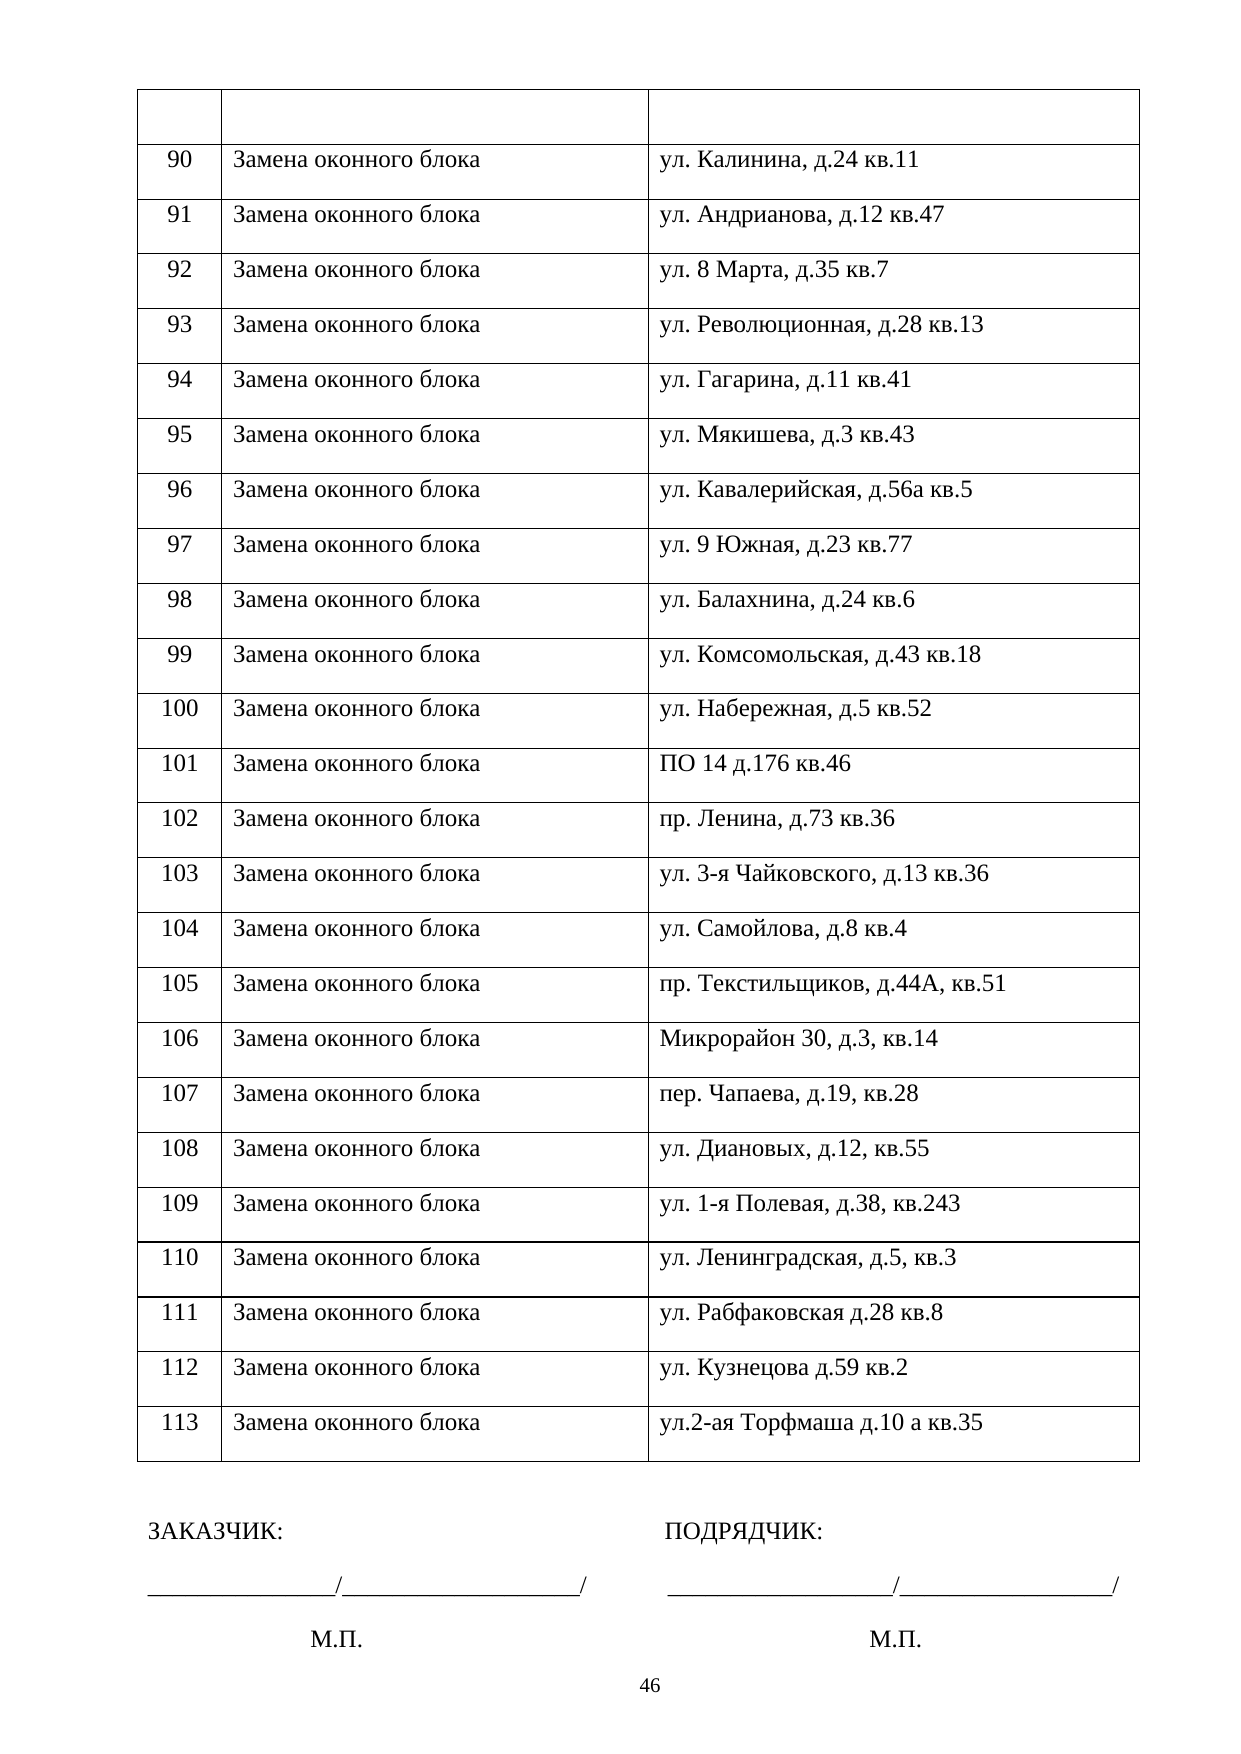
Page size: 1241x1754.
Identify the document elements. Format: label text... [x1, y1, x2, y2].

table_cell Замена оконного блока [222, 858, 648, 912]
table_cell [222, 90, 648, 143]
table_cell 100 [138, 694, 221, 747]
table_cell ул. Самойлова, д.8 кв.4 [649, 913, 1139, 967]
table_cell 105 [138, 968, 221, 1022]
table_cell ул. Мякишева, д.3 кв.43 [649, 419, 1139, 473]
table_cell Замена оконного блока [222, 529, 648, 583]
table_cell Замена оконного блока [222, 1133, 648, 1187]
table_cell ул.2-ая Торфмаша д.10 а кв.35 [649, 1407, 1139, 1461]
table_cell ул. Кузнецова д.59 кв.2 [649, 1352, 1139, 1406]
table_cell 111 [138, 1298, 221, 1351]
table_cell 91 [138, 200, 221, 253]
table_cell ул. Рабфаковская д.28 кв.8 [649, 1298, 1139, 1351]
table_cell 99 [138, 639, 221, 692]
table_cell ул. Андрианова, д.12 кв.47 [649, 200, 1139, 253]
table_cell ул. Набережная, д.5 кв.52 [649, 694, 1139, 747]
table_cell Замена оконного блока [222, 1407, 648, 1461]
table_cell 113 [138, 1407, 221, 1461]
text ЗАКАЗЧИК: ПОДРЯДЧИК: [148, 1516, 1152, 1545]
table_cell 107 [138, 1078, 221, 1132]
table_cell пр. Текстильщиков, д.44А, кв.51 [649, 968, 1139, 1022]
table_cell ул. Диановых, д.12, кв.55 [649, 1133, 1139, 1187]
table_cell Замена оконного блока [222, 1352, 648, 1406]
table_cell Замена оконного блока [222, 254, 648, 308]
table_cell ул. Гагарина, д.11 кв.41 [649, 364, 1139, 418]
table_cell ул. Комсомольская, д.43 кв.18 [649, 639, 1139, 692]
table_cell пер. Чапаева, д.19, кв.28 [649, 1078, 1139, 1132]
table_cell Микрорайон 30, д.3, кв.14 [649, 1023, 1139, 1077]
table_cell 109 [138, 1188, 221, 1241]
table_cell 112 [138, 1352, 221, 1406]
table_cell Замена оконного блока [222, 309, 648, 363]
table_cell Замена оконного блока [222, 200, 648, 253]
table_cell Замена оконного блока [222, 968, 648, 1022]
table_cell Замена оконного блока [222, 364, 648, 418]
table_cell Замена оконного блока [222, 913, 648, 967]
table_cell Замена оконного блока [222, 1243, 648, 1296]
table_cell пр. Ленина, д.73 кв.36 [649, 803, 1139, 857]
table_cell ул. Балахнина, д.24 кв.6 [649, 584, 1139, 638]
table_cell Замена оконного блока [222, 1078, 648, 1132]
table_cell Замена оконного блока [222, 749, 648, 802]
table_cell Замена оконного блока [222, 419, 648, 473]
table_cell Замена оконного блока [222, 145, 648, 198]
table_cell Замена оконного блока [222, 1023, 648, 1077]
table_cell 89 [138, 90, 221, 143]
table_cell 93 [138, 309, 221, 363]
table_cell 103 [138, 858, 221, 912]
table_cell ул. 1-я Полевая, д.38, кв.243 [649, 1188, 1139, 1241]
table_cell Замена оконного блока [222, 1298, 648, 1351]
table_cell Замена оконного блока [222, 474, 648, 528]
table_cell 102 [138, 803, 221, 857]
table_cell ул. Калинина, д.24 кв.11 [649, 145, 1139, 198]
table_cell Замена оконного блока [222, 1188, 648, 1241]
table_cell Замена оконного блока [222, 694, 648, 747]
text М.П. М.П. [148, 1624, 1152, 1652]
text _______________/___________________/ __________________/_________________/ [148, 1570, 1152, 1598]
table_cell 94 [138, 364, 221, 418]
table_cell 104 [138, 913, 221, 967]
table_cell 110 [138, 1243, 221, 1296]
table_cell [649, 90, 1139, 143]
table_cell 98 [138, 584, 221, 638]
table_cell ПО 14 д.176 кв.46 [649, 749, 1139, 802]
table_cell ул. 8 Марта, д.35 кв.7 [649, 254, 1139, 308]
table_cell Замена оконного блока [222, 803, 648, 857]
table_cell 97 [138, 529, 221, 583]
table_cell ул. Кавалерийская, д.56а кв.5 [649, 474, 1139, 528]
table_cell 92 [138, 254, 221, 308]
table_cell 96 [138, 474, 221, 528]
table_cell 101 [138, 749, 221, 802]
table_cell Замена оконного блока [222, 584, 648, 638]
table_cell ул. Революционная, д.28 кв.13 [649, 309, 1139, 363]
table_cell 108 [138, 1133, 221, 1187]
table_cell 90 [138, 145, 221, 198]
table_cell ул. Ленинградская, д.5, кв.3 [649, 1243, 1139, 1296]
table_cell 95 [138, 419, 221, 473]
table_cell ул. 9 Южная, д.23 кв.77 [649, 529, 1139, 583]
table_cell 106 [138, 1023, 221, 1077]
table_cell Замена оконного блока [222, 639, 648, 692]
table_cell ул. 3-я Чайковского, д.13 кв.36 [649, 858, 1139, 912]
